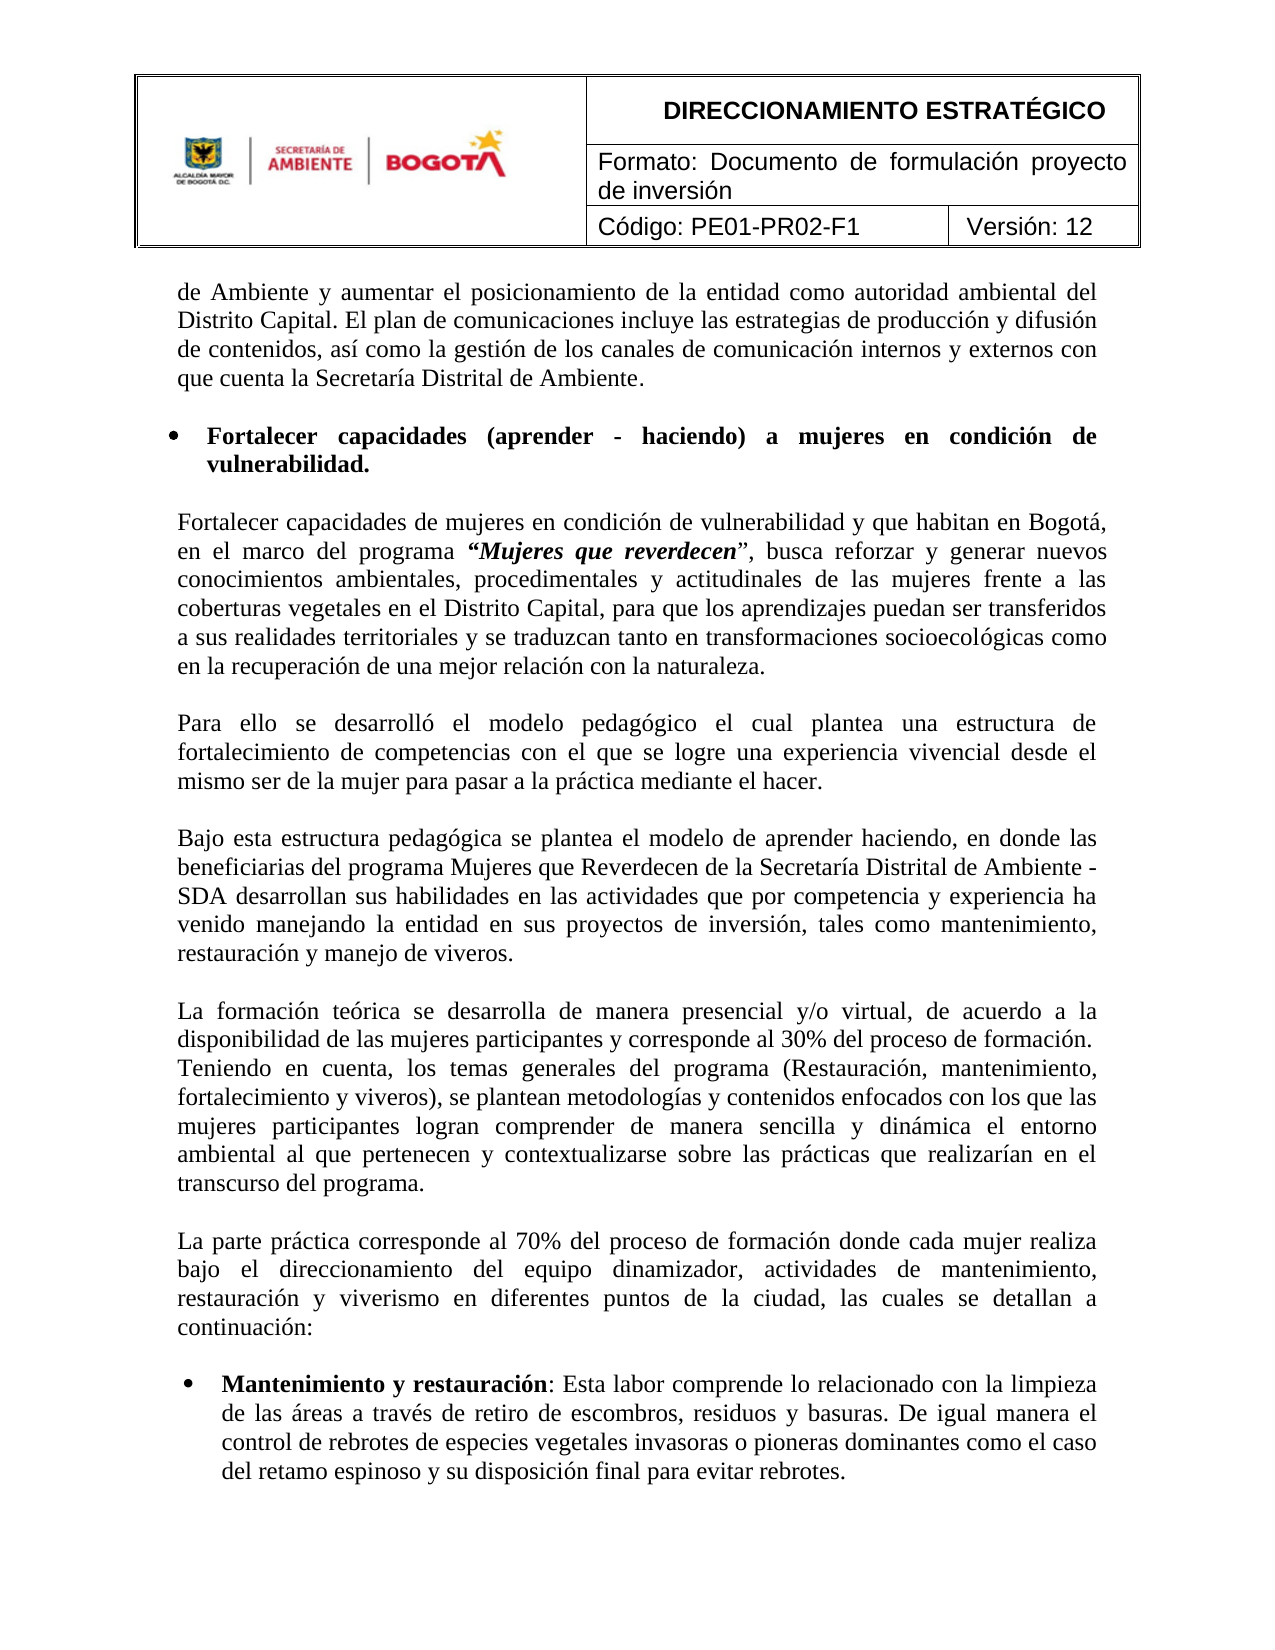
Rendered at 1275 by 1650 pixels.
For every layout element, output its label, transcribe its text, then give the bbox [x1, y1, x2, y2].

list Fortalecer capacidades de mujeres en condición de vulnerabilidad y que habitan en Bogotá, en el marco del programa “Mujeres que reverdecen”, busca reforzar y generar nuevos conocimientos ambientales, procedimentales y actitudinales de las mujeres frente a las coberturas vegetales en el Distrito Capital, para que los aprendizajes puedan ser transferidos a sus realidades territoriales y se traduzcan tanto en transformaciones socioecológicas como en la recuperación de una mejor relación con la naturaleza. [177, 507, 1107, 679]
text Teniendo en cuenta, los temas generales del programa (Restauración, mantenimiento, fortalecimiento y viveros), se plantean metodologías y contenidos enfocados con los que las mujeres participantes logran comprender de manera sencilla y dinámica el entorno ambiental al que pertenecen y contextualizarse sobre las prácticas que realizarían en el transcurso del programa. [177, 1053, 1098, 1197]
picture [147, 102, 538, 219]
text La formación teórica se desarrolla de manera presencial y/o virtual, de acuerdo a la disponibilidad de las mujeres participantes y corresponde al 30% del proceso de formación. [177, 996, 1098, 1053]
list Mantenimiento y restauración: Esta labor comprende lo relacionado con la limpieza de las áreas a través de retiro de escombros, residuos y basuras. De igual manera el control de rebrotes de especies vegetales invasoras o pioneras dominantes como el caso del retamo espinoso y su disposición final para evitar rebrotes. [184, 1369, 1098, 1484]
list Fortalecer capacidades (aprender - haciendo) a mujeres en condición de vulnerabilidad. [169, 421, 1098, 478]
text Bajo esta estructura pedagógica se plantea el modelo de aprender haciendo, en donde las beneficiarias del programa Mujeres que Reverdecen de la Secretaría Distrital de Ambiente - SDA desarrollan sus habilidades en las actividades que por competencia y experiencia ha venido manejando la entidad en sus proyectos de inversión, tales como mantenimiento, restauración y manejo de viveros. [177, 823, 1098, 967]
text La parte práctica corresponde al 70% del proceso de formación donde cada mujer realiza bajo el direccionamiento del equipo dinamizador, actividades de mantenimiento, restauración y viverismo en diferentes puntos de la ciudad, las cuales se detallan a continuación: [177, 1226, 1098, 1341]
text Para ello se desarrolló el modelo pedagógico el cual plantea una estructura de fortalecimiento de competencias con el que se logre una experiencia vivencial desde el mismo ser de la mujer para pasar a la práctica mediante el hacer. [177, 708, 1098, 794]
